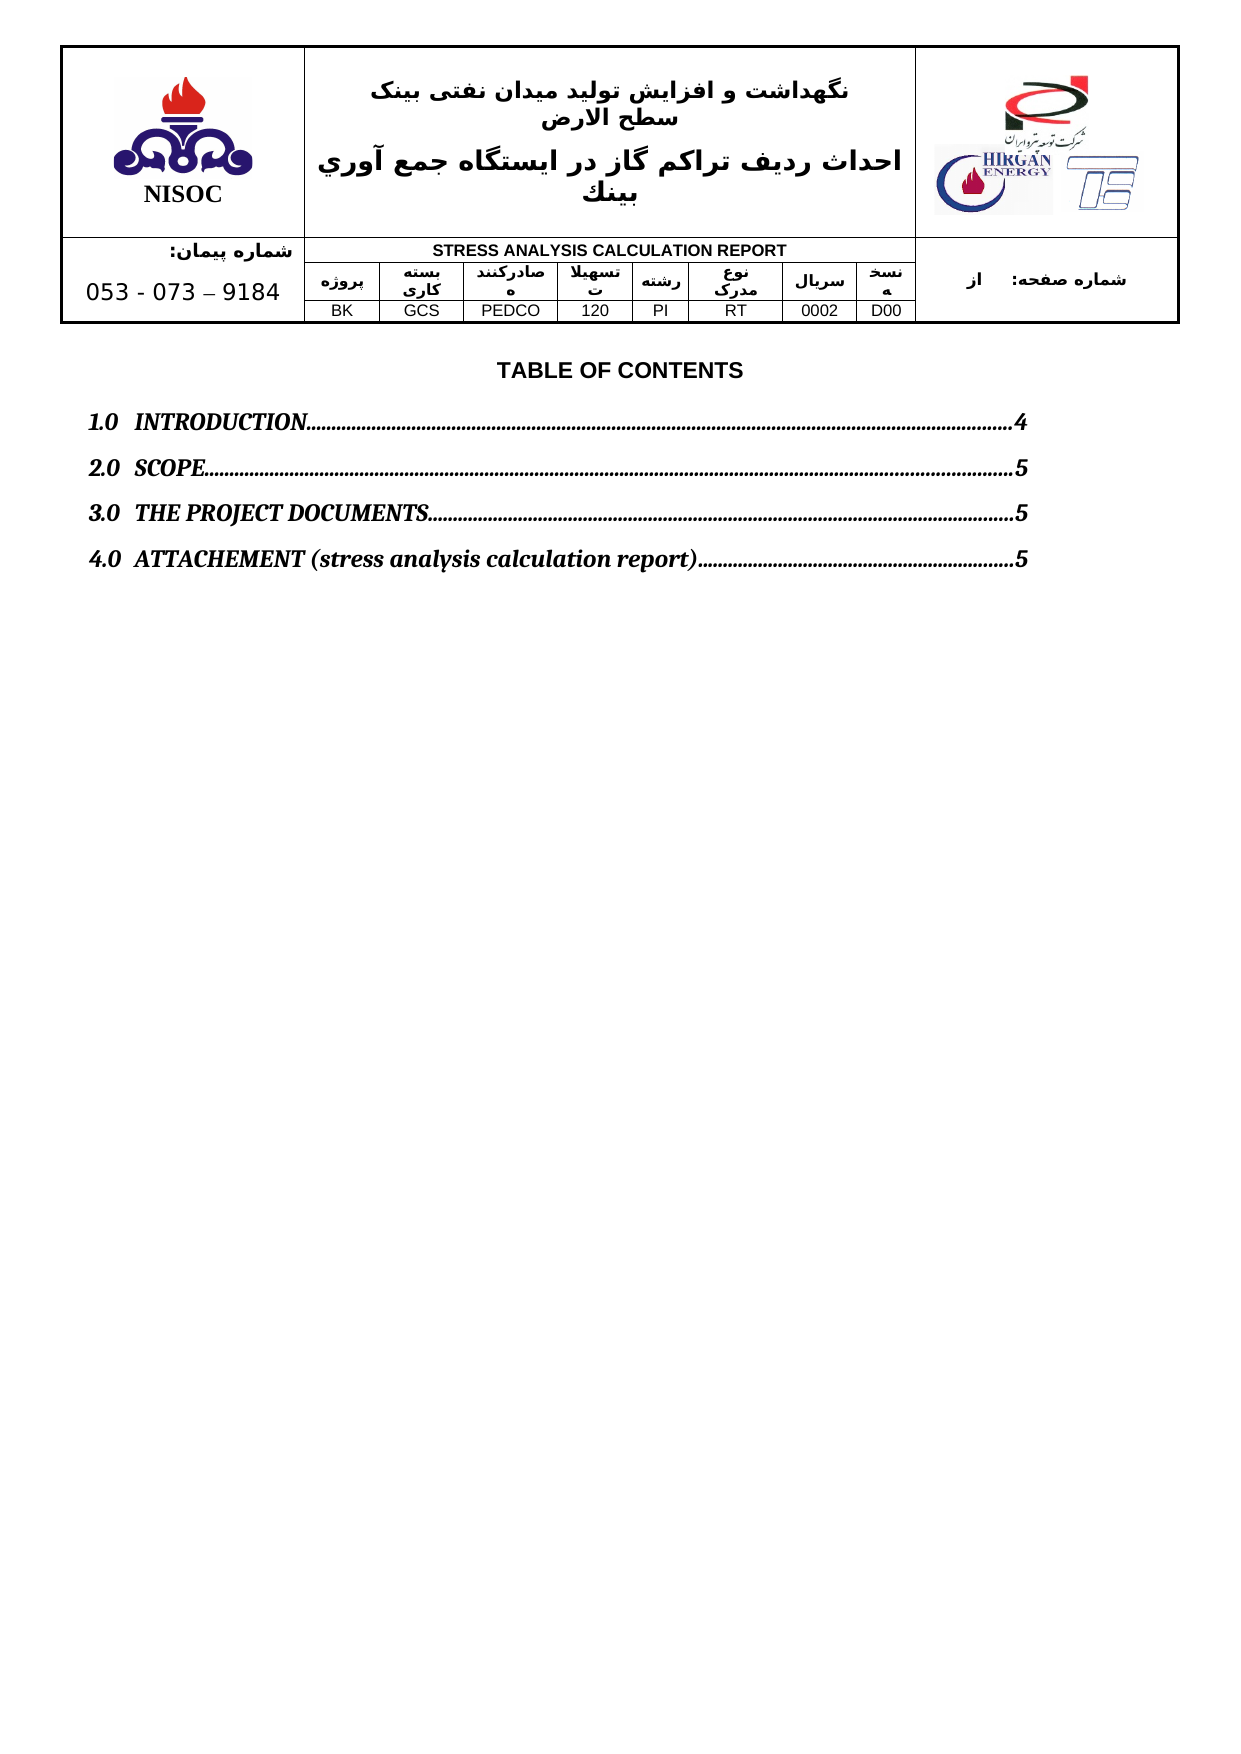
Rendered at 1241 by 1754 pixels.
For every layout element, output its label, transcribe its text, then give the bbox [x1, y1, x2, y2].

text 2.0 SCOPE 5 [88, 453, 1152, 482]
text 3.0 THE PROJECT DOCUMENTS 5 [88, 499, 1152, 528]
picture [934, 75, 1089, 215]
text TABLE OF CONTENTS [88, 357, 1152, 383]
text 4.0 ATTACHEMENT (stress analysis calculation report) 5 [88, 544, 1152, 573]
picture [113, 77, 253, 179]
text 1.0 INTRODUCTION 4 [88, 408, 1152, 437]
